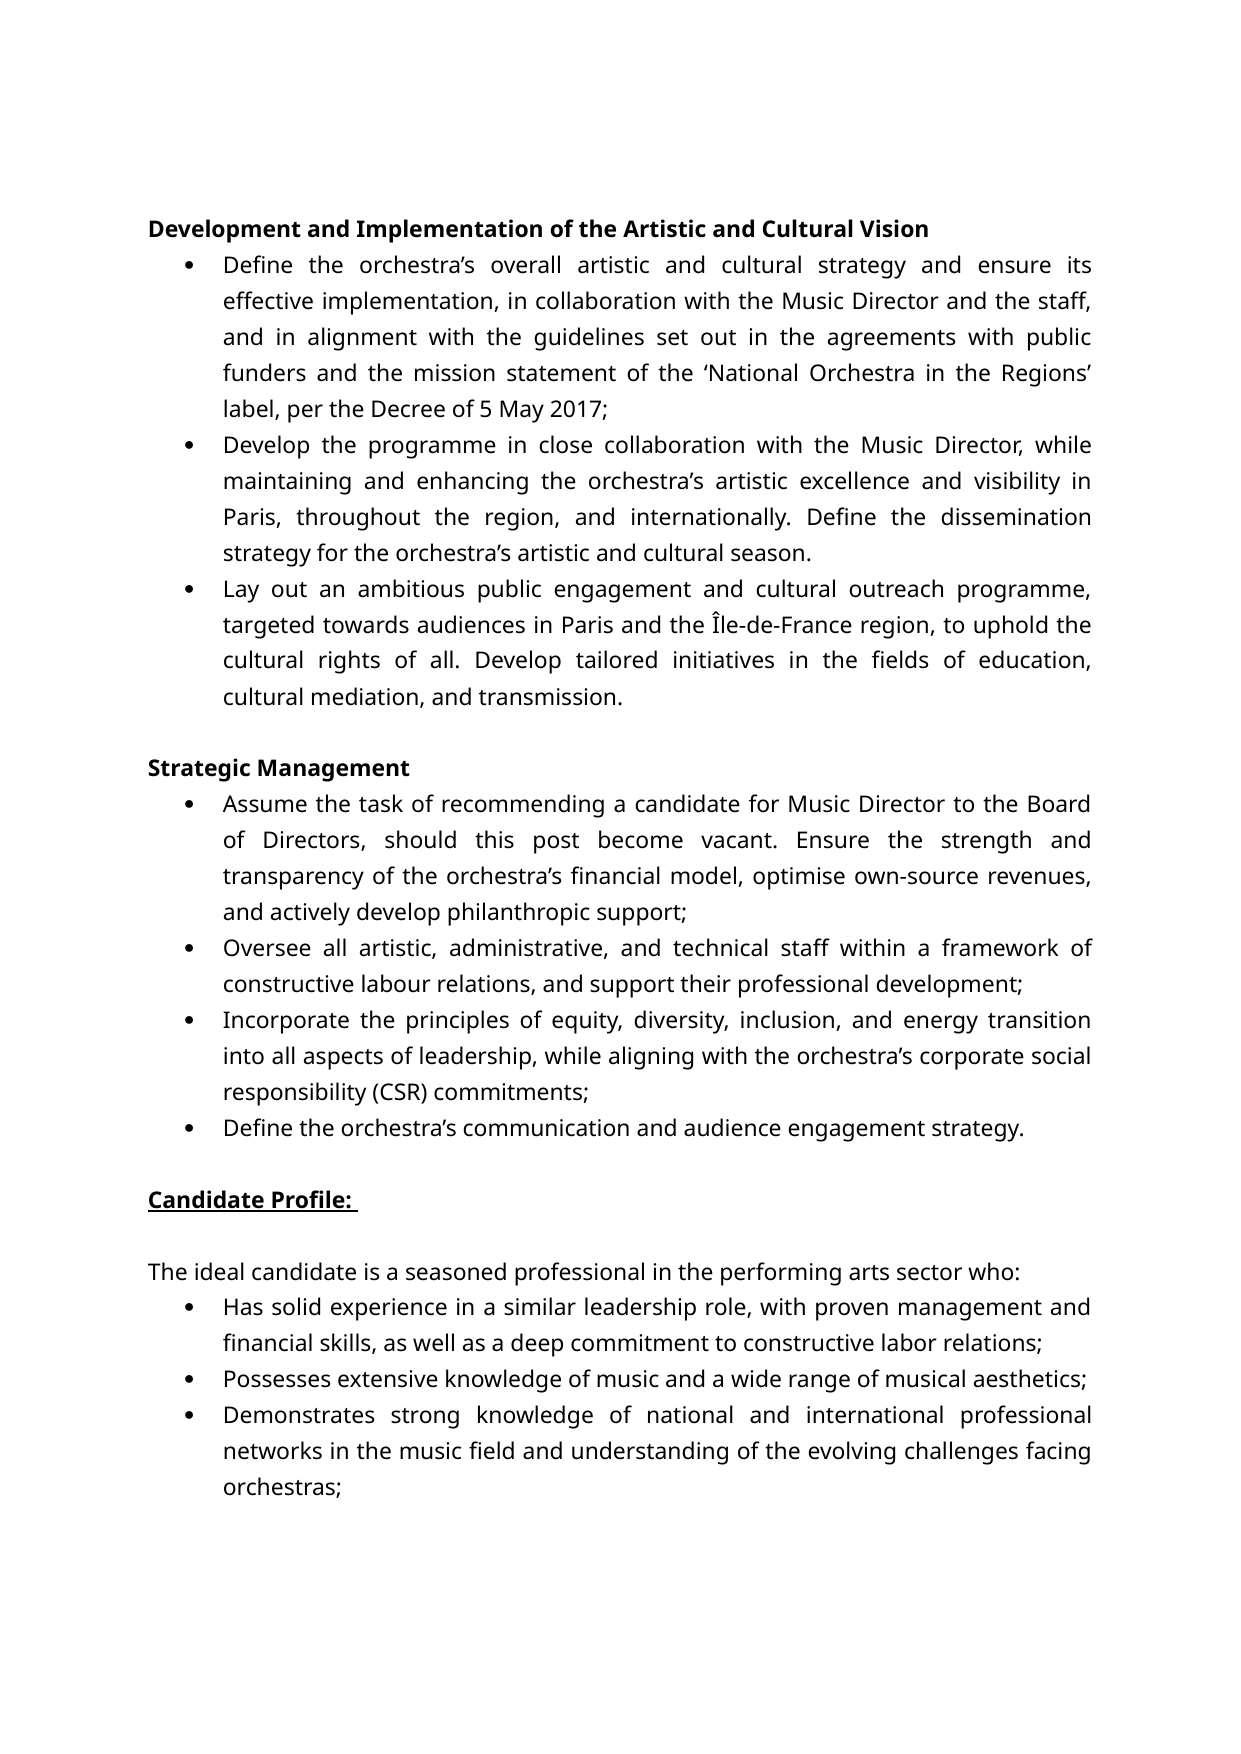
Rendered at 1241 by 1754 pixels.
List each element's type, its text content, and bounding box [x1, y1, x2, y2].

list Possesses extensive knowledge of music and a wide range of musical aesthetics; [185, 1363, 1093, 1394]
list Lay out an ambitious public engagement and cultural outreach programme, targeted towards audiences in Paris and the Île-de-France region, to uphold the cultural rights of all. Develop tailored initiatives in the fields of education, cultural mediation, and transmission. [185, 573, 1093, 712]
list Develop the programme in close collaboration with the Music Director, while maintaining and enhancing the orchestra’s artistic excellence and visibility in Paris, throughout the region, and internationally. Define the dissemination strategy for the orchestra’s artistic and cultural season. [185, 429, 1093, 568]
text Candidate Profile: [148, 1183, 1093, 1215]
list Define the orchestra’s overall artistic and cultural strategy and ensure its effective implementation, in collaboration with the Music Director and the staff, and in alignment with the guidelines set out in the agreements with public funders and the mission statement of the ‘National Orchestra in the Regions’ label, per the Decree of 5 May 2017; [185, 249, 1093, 424]
text The ideal candidate is a seasoned professional in the performing arts sector who: [148, 1255, 1093, 1287]
list Demonstrates strong knowledge of national and international professional networks in the music field and understanding of the evolving challenges facing orchestras; [185, 1399, 1093, 1502]
list Assume the task of recommending a candidate for Music Director to the Board of Directors, should this post become vacant. Ensure the strength and transparency of the orchestra’s financial model, optimise own-source revenues, and actively develop philanthropic support; [185, 788, 1093, 927]
list Oversee all artistic, administrative, and technical staff within a framework of constructive labour relations, and support their professional development; [185, 932, 1093, 999]
list Has solid experience in a similar leadership role, with proven management and financial skills, as well as a deep commitment to constructive labor relations; [185, 1291, 1093, 1358]
list Incorporate the principles of equity, diversity, inclusion, and energy transition into all aspects of leadership, while aligning with the orchestra’s corporate social responsibility (CSR) commitments; [185, 1004, 1093, 1107]
text Development and Implementation of the Artistic and Cultural Vision [148, 213, 1093, 244]
text Strategic Management [148, 752, 1093, 783]
list Define the orchestra’s communication and audience engagement strategy. [185, 1112, 1093, 1143]
